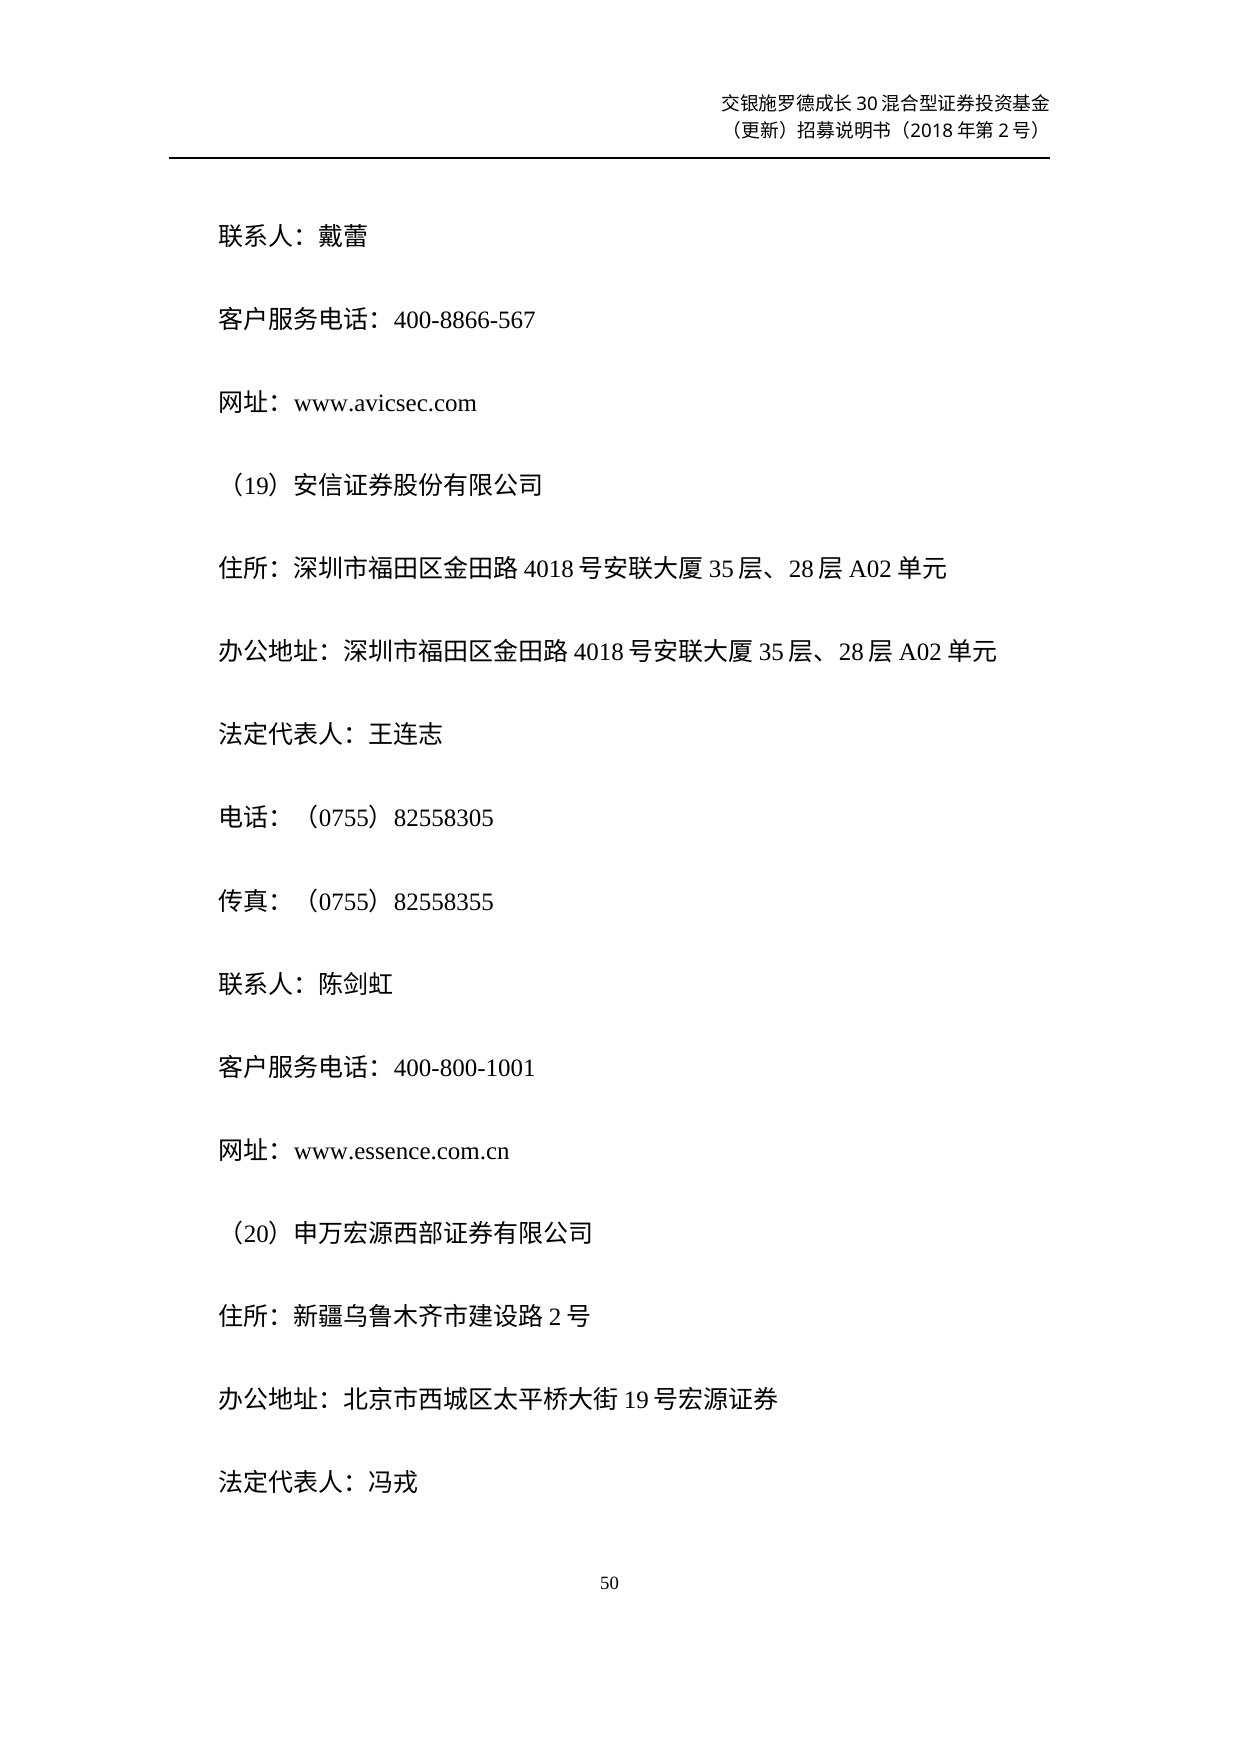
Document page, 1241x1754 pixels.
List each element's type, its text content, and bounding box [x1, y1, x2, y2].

text 电话：（0755）82558305 [169, 783, 1050, 848]
text 住所：新疆乌鲁木齐市建设路2号 [169, 1282, 1050, 1347]
text 客户服务电话：400-800-1001 [169, 1033, 1050, 1098]
text 法定代表人：王连志 [169, 700, 1050, 765]
text 办公地址：北京市西城区太平桥大街19号宏源证券 [169, 1365, 1050, 1430]
text （20）申万宏源西部证券有限公司 [169, 1199, 1050, 1264]
text （19）安信证券股份有限公司 [169, 451, 1050, 516]
text 联系人：陈剑虹 [169, 950, 1050, 1015]
text 联系人：戴蕾 [169, 202, 1050, 267]
text 传真：（0755）82558355 [169, 867, 1050, 932]
text 法定代表人：冯戎 [169, 1448, 1050, 1513]
text 网址：www.avicsec.com [169, 368, 1050, 433]
text 办公地址：深圳市福田区金田路4018号安联大厦35层、28层A02单元 [169, 617, 1050, 682]
text 客户服务电话：400-8866-567 [169, 285, 1050, 350]
text 网址：www.essence.com.cn [169, 1116, 1050, 1181]
text 住所：深圳市福田区金田路4018号安联大厦35层、28层A02单元 [169, 534, 1050, 599]
